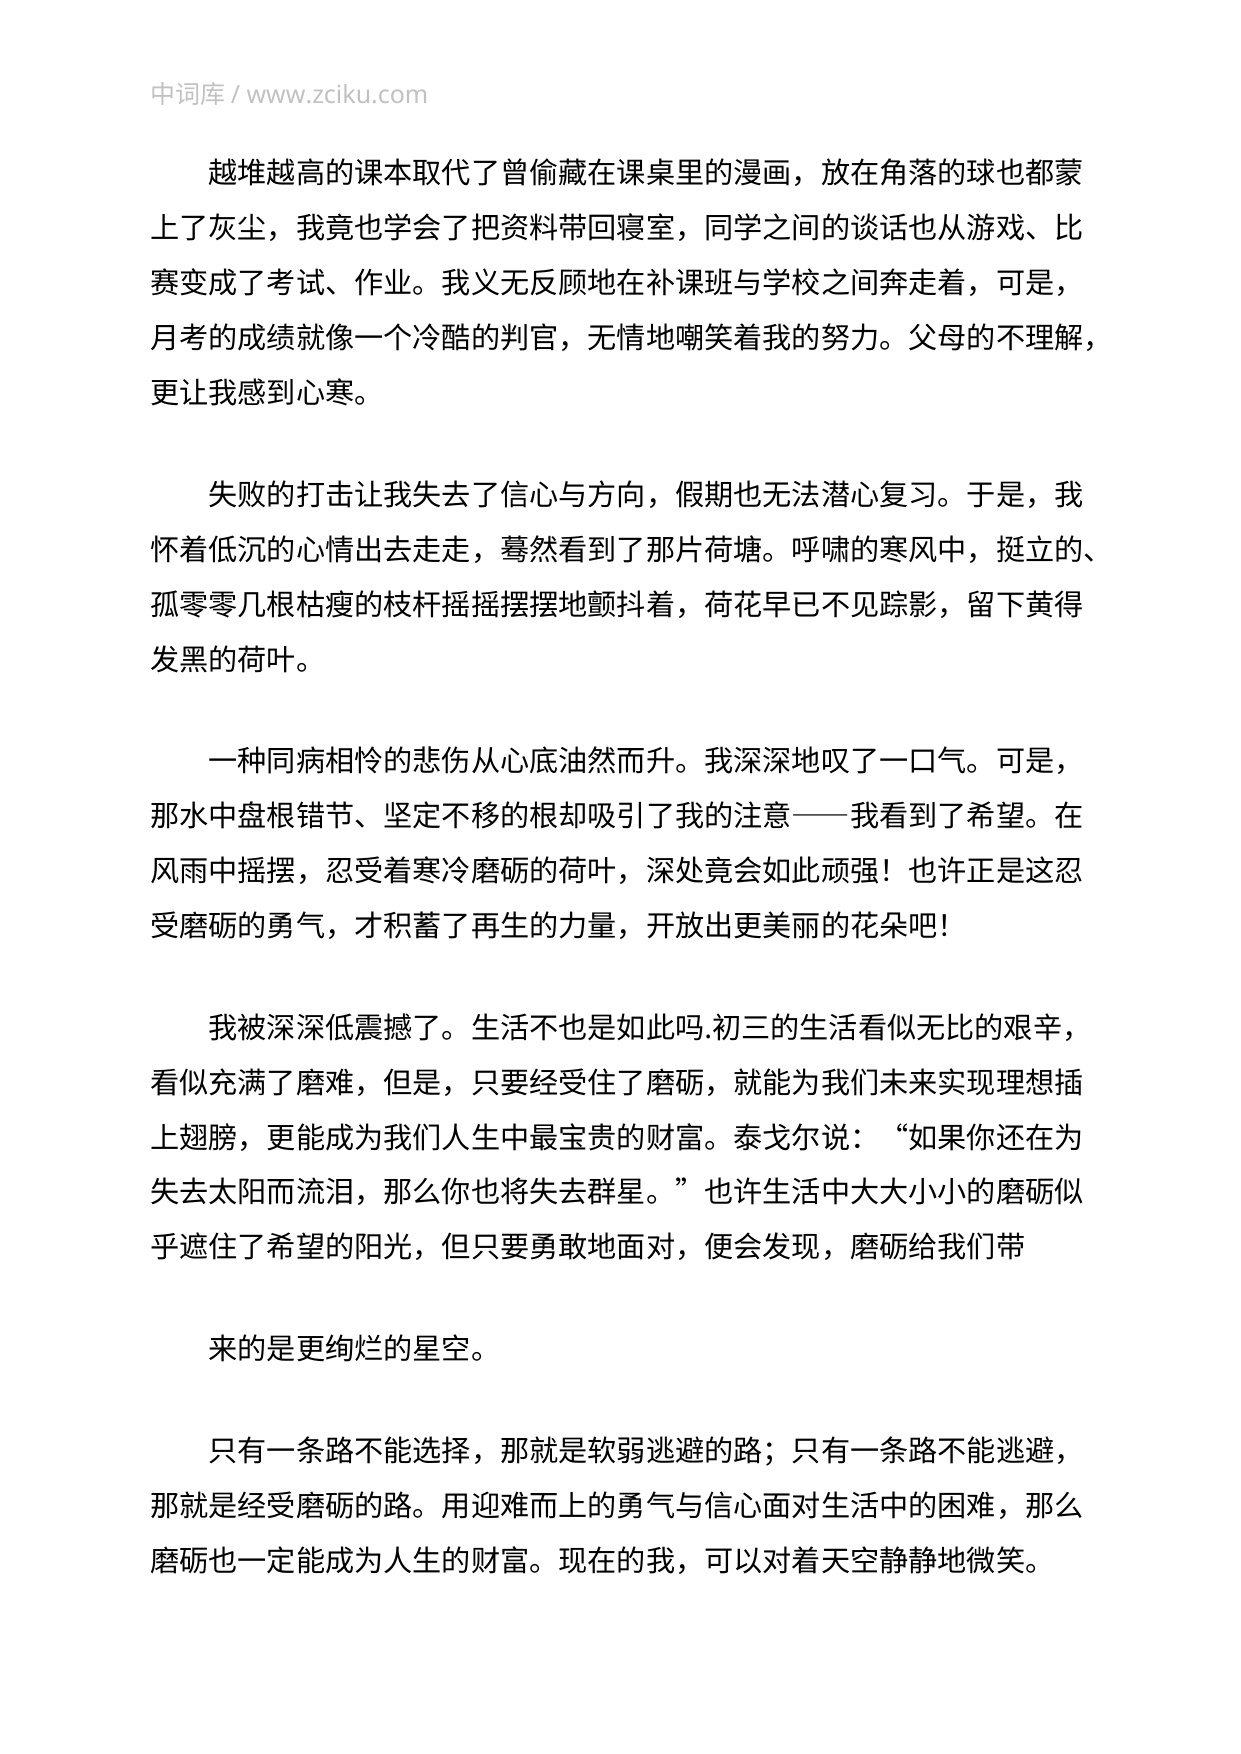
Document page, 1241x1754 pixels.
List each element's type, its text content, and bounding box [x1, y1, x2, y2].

text 我被深深低震撼了。生活不也是如此吗.初三的生活看似无比的艰辛，看似充满了磨难，但是，只要经受住了磨砺，就能为我们未来实现理想插上翅膀，更能成为我们人生中最宝贵的财富。泰戈尔说：“如果你还在为失去太阳而流泪，那么你也将失去群星。”也许生活中大大小小的磨砺似乎遮住了希望的阳光，但只要勇敢地面对，便会发现，磨砺给我们带 [150, 1004, 1090, 1266]
text 来的是更绚烂的星空。 [150, 1326, 1090, 1368]
text 越堆越高的课本取代了曾偷藏在课桌里的漫画，放在角落的球也都蒙上了灰尘，我竟也学会了把资料带回寝室，同学之间的谈话也从游戏、比赛变成了考试、作业。我义无反顾地在补课班与学校之间奔走着，可是，月考的成绩就像一个冷酷的判官，无情地嘲笑着我的努力。父母的不理解，更让我感到心寒。 [150, 150, 1090, 412]
text 一种同病相怜的悲伤从心底油然而升。我深深地叹了一口气。可是，那水中盘根错节、坚定不移的根却吸引了我的注意——我看到了希望。在风雨中摇摆，忍受着寒冷磨砺的荷叶，深处竟会如此顽强！也许正是这忍受磨砺的勇气，才积蓄了再生的力量，开放出更美丽的花朵吧！ [150, 738, 1090, 945]
text 失败的打击让我失去了信心与方向，假期也无法潜心复习。于是，我怀着低沉的心情出去走走，蓦然看到了那片荷塘。呼啸的寒风中，挺立的、孤零零几根枯瘦的枝杆摇摇摆摆地颤抖着，荷花早已不见踪影，留下黄得发黑的荷叶。 [150, 471, 1090, 678]
text 只有一条路不能选择，那就是软弱逃避的路；只有一条路不能逃避，那就是经受磨砺的路。用迎难而上的勇气与信心面对生活中的困难，那么磨砺也一定能成为人生的财富。现在的我，可以对着天空静静地微笑。 [150, 1427, 1090, 1579]
